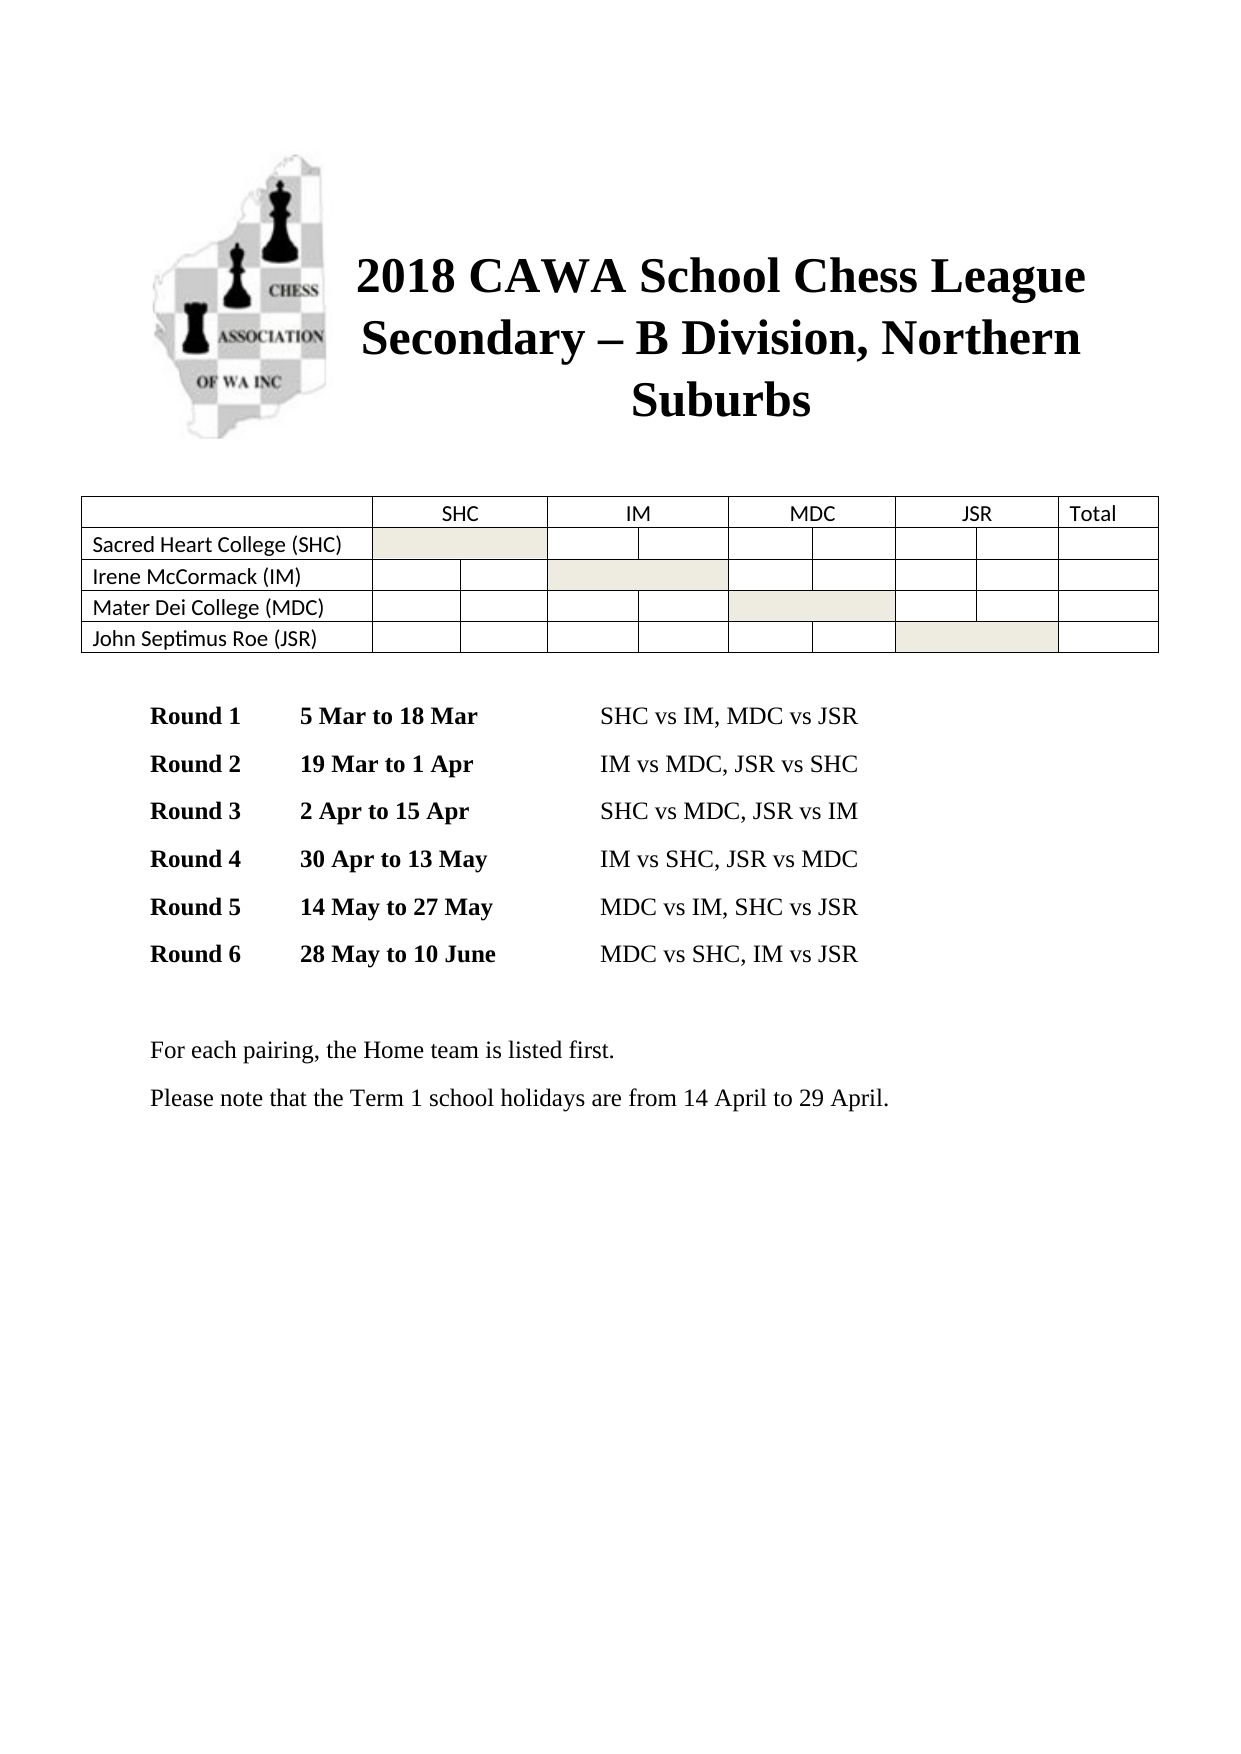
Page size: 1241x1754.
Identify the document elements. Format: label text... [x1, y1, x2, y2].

text 2018 CAWA School Chess League Secondary – B Division, Northern Suburbs [333, 245, 1090, 427]
table_cell [639, 622, 728, 652]
table_cell [548, 528, 638, 558]
table_header IM [548, 497, 728, 527]
table_cell [896, 560, 976, 590]
table_cell [373, 622, 460, 652]
table_header MDC [729, 497, 895, 527]
table_header [82, 497, 372, 527]
text Round 3 2 Apr to 15 Apr SHC vs MDC, JSR vs IM [150, 796, 1090, 825]
table_cell [461, 591, 547, 621]
table_cell [813, 528, 895, 558]
table_cell [373, 528, 547, 558]
table_cell John Septimus Roe (JSR) [82, 622, 372, 652]
table_cell [461, 560, 547, 590]
text Round 1 5 Mar to 18 Mar SHC vs IM, MDC vs JSR [150, 701, 1090, 730]
table_cell [813, 560, 895, 590]
table_cell [1059, 528, 1158, 558]
table_cell [729, 591, 895, 621]
table_cell [729, 560, 812, 590]
table_cell [373, 560, 460, 590]
table_cell [1059, 591, 1158, 621]
text Round 2 19 Mar to 1 Apr IM vs MDC, JSR vs SHC [150, 749, 1090, 777]
text Round 5 14 May to 27 May MDC vs IM, SHC vs JSR [150, 892, 1090, 921]
text Please note that the Term 1 school holidays are from 14 April to 29 April. [150, 1083, 1090, 1111]
table_cell [977, 528, 1058, 558]
table_cell [729, 622, 812, 652]
picture [150, 150, 333, 444]
table_header SHC [373, 497, 547, 527]
text Round 4 30 Apr to 13 May IM vs SHC, JSR vs MDC [150, 844, 1090, 873]
table_cell [461, 622, 547, 652]
table_header Total [1059, 497, 1158, 527]
table_cell [639, 528, 728, 558]
table_cell [639, 591, 728, 621]
table_cell Sacred Heart College (SHC) [82, 528, 372, 558]
table_cell [896, 622, 1058, 652]
table_cell [1059, 622, 1158, 652]
table_cell Mater Dei College (MDC) [82, 591, 372, 621]
table_cell [548, 560, 728, 590]
table_cell [373, 591, 460, 621]
table_cell [1059, 560, 1158, 590]
table_cell [977, 591, 1058, 621]
table_cell [896, 591, 976, 621]
table_cell [977, 560, 1058, 590]
table_cell [548, 622, 638, 652]
text Round 6 28 May to 10 June MDC vs SHC, IM vs JSR [150, 939, 1090, 968]
table_cell [813, 622, 895, 652]
table_cell [896, 528, 976, 558]
table_header JSR [896, 497, 1058, 527]
table_cell [729, 528, 812, 558]
table_cell [548, 591, 638, 621]
text For each pairing, the Home team is listed first. [150, 1035, 1090, 1064]
table_cell Irene McCormack (IM) [82, 560, 372, 590]
